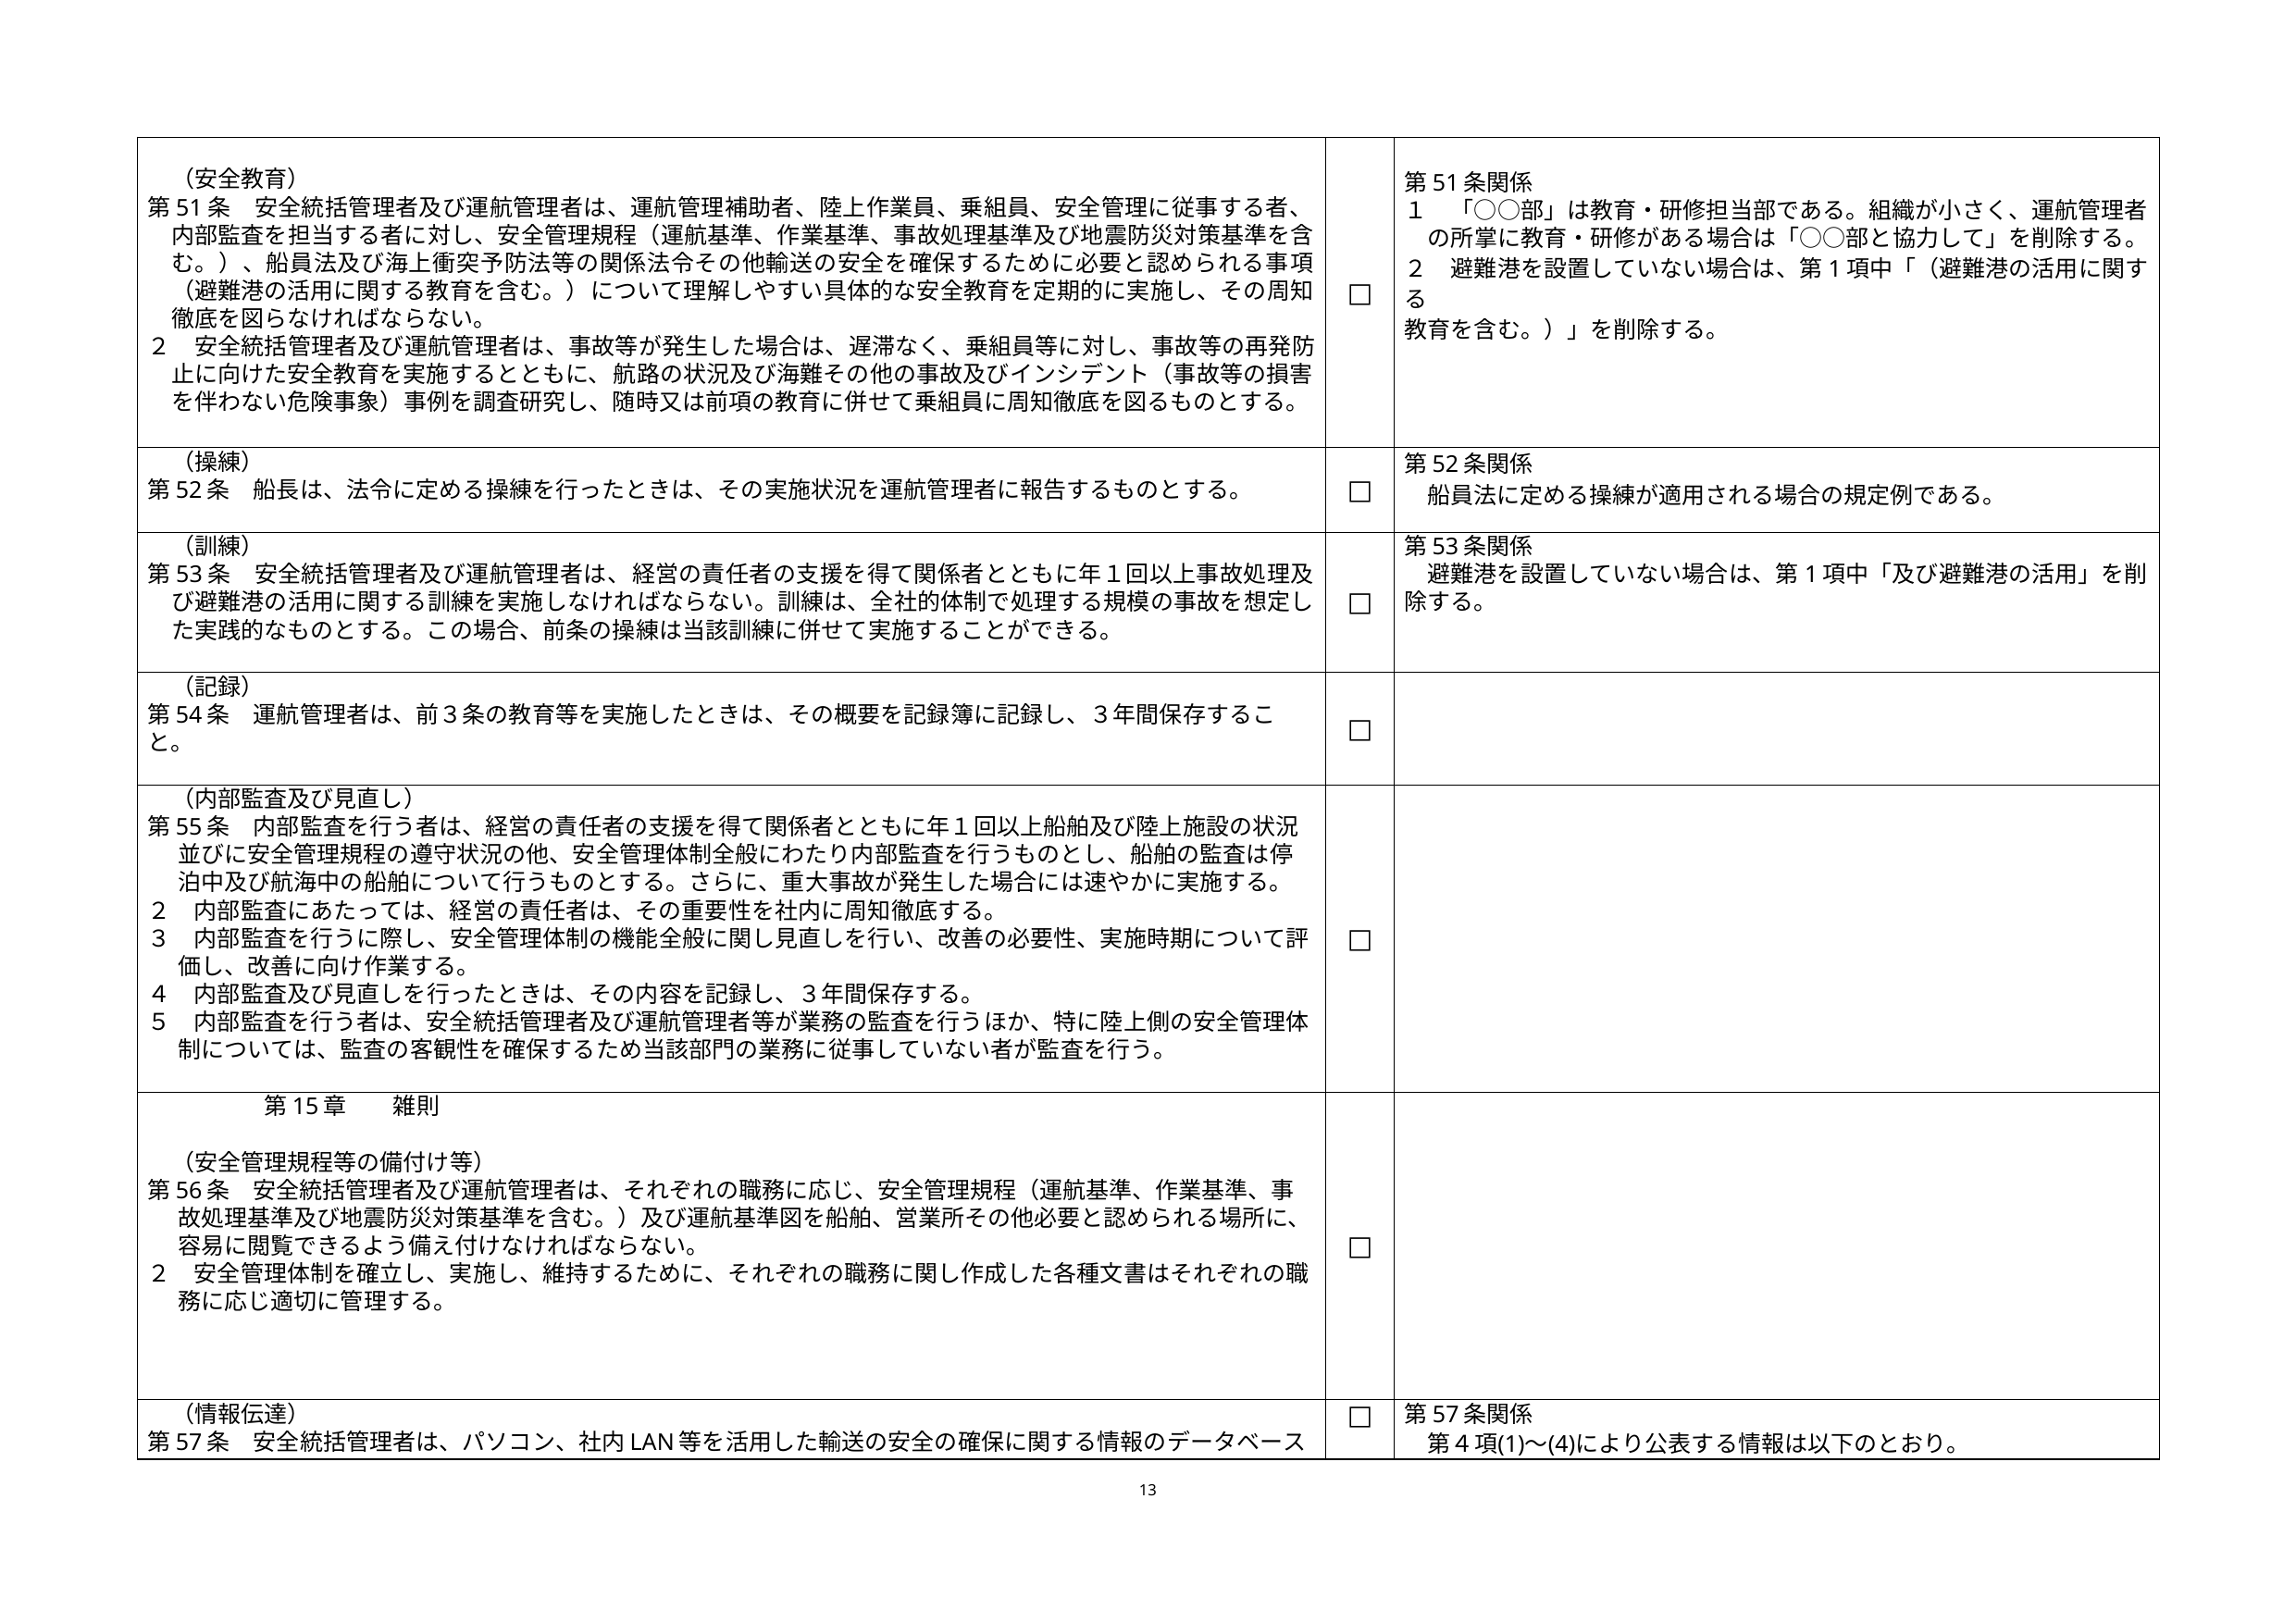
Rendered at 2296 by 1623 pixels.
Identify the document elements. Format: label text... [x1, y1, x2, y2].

table_cell □ [1326, 1093, 1394, 1399]
table_cell （訓練） 第53条 安全統括管理者及び運航管理者は、経営の責任者の支援を得て関係者とともに年１回以上事故処理及び避難港の活用に関する訓練を実施しなければならない。訓練は、全社的体制で処理する規模の事故を想定した実践的なものとする。この場合、前条の操練は当該訓練に併せて実施することができる。 [138, 533, 1325, 672]
table_cell 第52条関係 船員法に定める操練が適用される場合の規定例である。 [1395, 448, 2159, 531]
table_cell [1395, 1400, 2159, 1458]
table_cell □ [1326, 533, 1394, 672]
table_cell [1395, 786, 2159, 1092]
table_cell [1395, 673, 2159, 784]
table_cell [1395, 1093, 2159, 1399]
table_cell 第15章 雑則 （安全管理規程等の備付け等） 第56条 安全統括管理者及び運航管理者は、それぞれの職務に応じ、安全管理規程（運航基準、作業基準、事故処理基準及び地震防災対策基準を含む。）及び運航基準図を船舶、営業所その他必要と認められる場所に、容易に閲覧できるよう備え付けなければならない。 ２ 安全管理体制を確立し、実施し、維持するために、それぞれの職務に関し作成した各種文書はそれぞれの職務に応じ適切に管理する。 [138, 1093, 1325, 1399]
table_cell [138, 1400, 1325, 1458]
table_cell （内部監査及び見直し） 第55条 内部監査を行う者は、経営の責任者の支援を得て関係者とともに年１回以上船舶及び陸上施設の状況並びに安全管理規程の遵守状況の他、安全管理体制全般にわたり内部監査を行うものとし、船舶の監査は停泊中及び航海中の船舶について行うものとする。さらに、重大事故が発生した場合には速やかに実施する。 ２ 内部監査にあたっては、経営の責任者は、その重要性を社内に周知徹底する。 ３ 内部監査を行うに際し、安全管理体制の機能全般に関し見直しを行い、改善の必要性、実施時期について評価し、改善に向け作業する。 ４ 内部監査及び見直しを行ったときは、その内容を記録し、３年間保存する。 ５ 内部監査を行う者は、安全統括管理者及び運航管理者等が業務の監査を行うほか、特に陸上側の安全管理体制については、監査の客観性を確保するため当該部門の業務に従事していない者が監査を行う。 [138, 786, 1325, 1092]
table_cell □ [1326, 673, 1394, 784]
table_cell （操練） 第52条 船長は、法令に定める操練を行ったときは、その実施状況を運航管理者に報告するものとする。 [138, 448, 1325, 531]
table_cell □□ [1326, 138, 1394, 447]
table_cell 第53条関係 避難港を設置していない場合は、第1項中「及び避難港の活用」を削除する。 [1395, 533, 2159, 672]
table_cell □ [1326, 1400, 1394, 1458]
table_cell □ [1326, 786, 1394, 1092]
table_cell （記録） 第54条 運航管理者は、前３条の教育等を実施したときは、その概要を記録簿に記録し、３年間保存すること。 [138, 673, 1325, 784]
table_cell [138, 138, 1325, 447]
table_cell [1395, 138, 2159, 447]
table_cell □ [1326, 448, 1394, 531]
